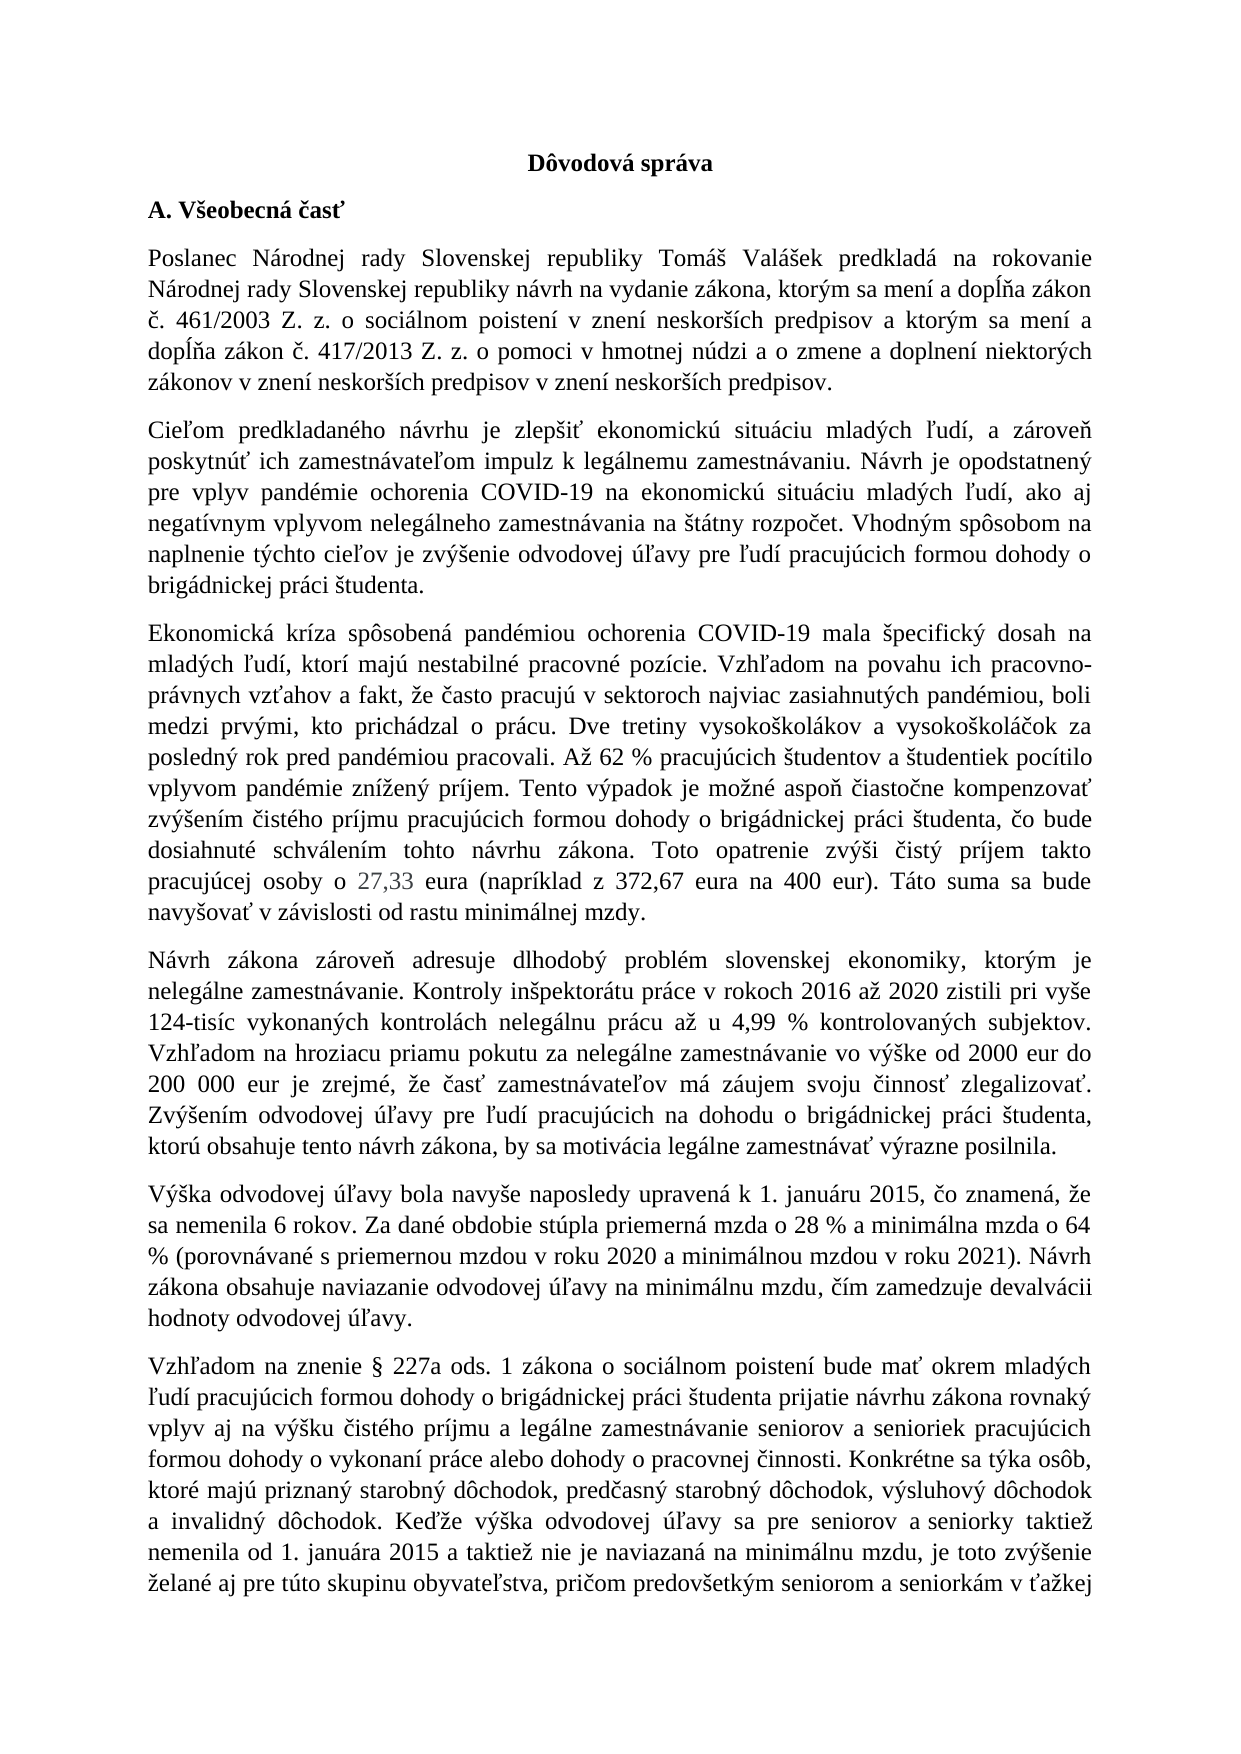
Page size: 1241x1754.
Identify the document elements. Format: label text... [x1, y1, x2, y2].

text Ekonomická kríza spôsobená pandémiou ochorenia COVID-19 mala špecifický dosah na mladých ľudí, ktorí majú nestabilné pracovné pozície. Vzhľadom na povahu ich pracovno-právnych vzťahov a fakt, že často pracujú v sektoroch najviac zasiahnutých pandémiou, boli medzi prvými, kto prichádzal o prácu. Dve tretiny vysokoškolákov a vysokoškoláčok za posledný rok pred pandémiou pracovali. Až 62 % pracujúcich študentov a študentiek pocítilo vplyvom pandémie znížený príjem. Tento výpadok je možné aspoň čiastočne kompenzovať zvýšením čistého príjmu pracujúcich formou dohody o brigádnickej práci študenta, čo bude dosiahnuté schválením tohto návrhu zákona. Toto opatrenie zvýši čistý príjem takto pracujúcej osoby o 27,33 eura (napríklad z 372,67 eura na 400 eur). Táto suma sa bude navyšovať v závislosti od rastu minimálnej mzdy. [148, 618, 1093, 926]
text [148, 1351, 1093, 1597]
text Výška odvodovej úľavy bola navyše naposledy upravená k 1. januáru 2015, čo znamená, že sa nemenila 6 rokov. Za dané obdobie stúpla priemerná mzda o 28 % a minimálna mzda o 64 % (porovnávané s priemernou mzdou v roku 2020 a minimálnou mzdou v roku 2021). Návrh zákona obsahuje naviazanie odvodovej úľavy na minimálnu mzdu, čím zamedzuje devalvácii hodnoty odvodovej úľavy. [148, 1179, 1093, 1332]
text Dôvodová správa [148, 148, 1093, 176]
text Poslanec Národnej rady Slovenskej republiky Tomáš Valášek predkladá na rokovanie Národnej rady Slovenskej republiky návrh na vydanie zákona, ktorým sa mení a dopĺňa zákon č. 461/2003 Z. z. o sociálnom poistení v znení neskorších predpisov a ktorým sa mení a dopĺňa zákon č. 417/2013 Z. z. o pomoci v hmotnej núdzi a o zmene a doplnení niektorých zákonov v znení neskorších predpisov v znení neskorších predpisov. [148, 243, 1093, 396]
text Cieľom predkladaného návrhu je zlepšiť ekonomickú situáciu mladých ľudí, a zároveň poskytnúť ich zamestnávateľom impulz k legálnemu zamestnávaniu. Návrh je opodstatnený pre vplyv pandémie ochorenia COVID-19 na ekonomickú situáciu mladých ľudí, ako aj negatívnym vplyvom nelegálneho zamestnávania na štátny rozpočet. Vhodným spôsobom na naplnenie týchto cieľov je zvýšenie odvodovej úľavy pre ľudí pracujúcich formou dohody o brigádnickej práci študenta. [148, 415, 1093, 599]
text A. Všeobecná časť [148, 195, 1093, 224]
text Návrh zákona zároveň adresuje dlhodobý problém slovenskej ekonomiky, ktorým je nelegálne zamestnávanie. Kontroly inšpektorátu práce v rokoch 2016 až 2020 zistili pri vyše 124-tisíc vykonaných kontrolách nelegálnu prácu až u 4,99 % kontrolovaných subjektov. Vzhľadom na hroziacu priamu pokutu za nelegálne zamestnávanie vo výške od 2000 eur do 200 000 eur je zrejmé, že časť zamestnávateľov má záujem svoju činnosť zlegalizovať. Zvýšením odvodovej úľavy pre ľudí pracujúcich na dohodu o brigádnickej práci študenta, ktorú obsahuje tento návrh zákona, by sa motivácia legálne zamestnávať výrazne posilnila. [148, 945, 1093, 1160]
